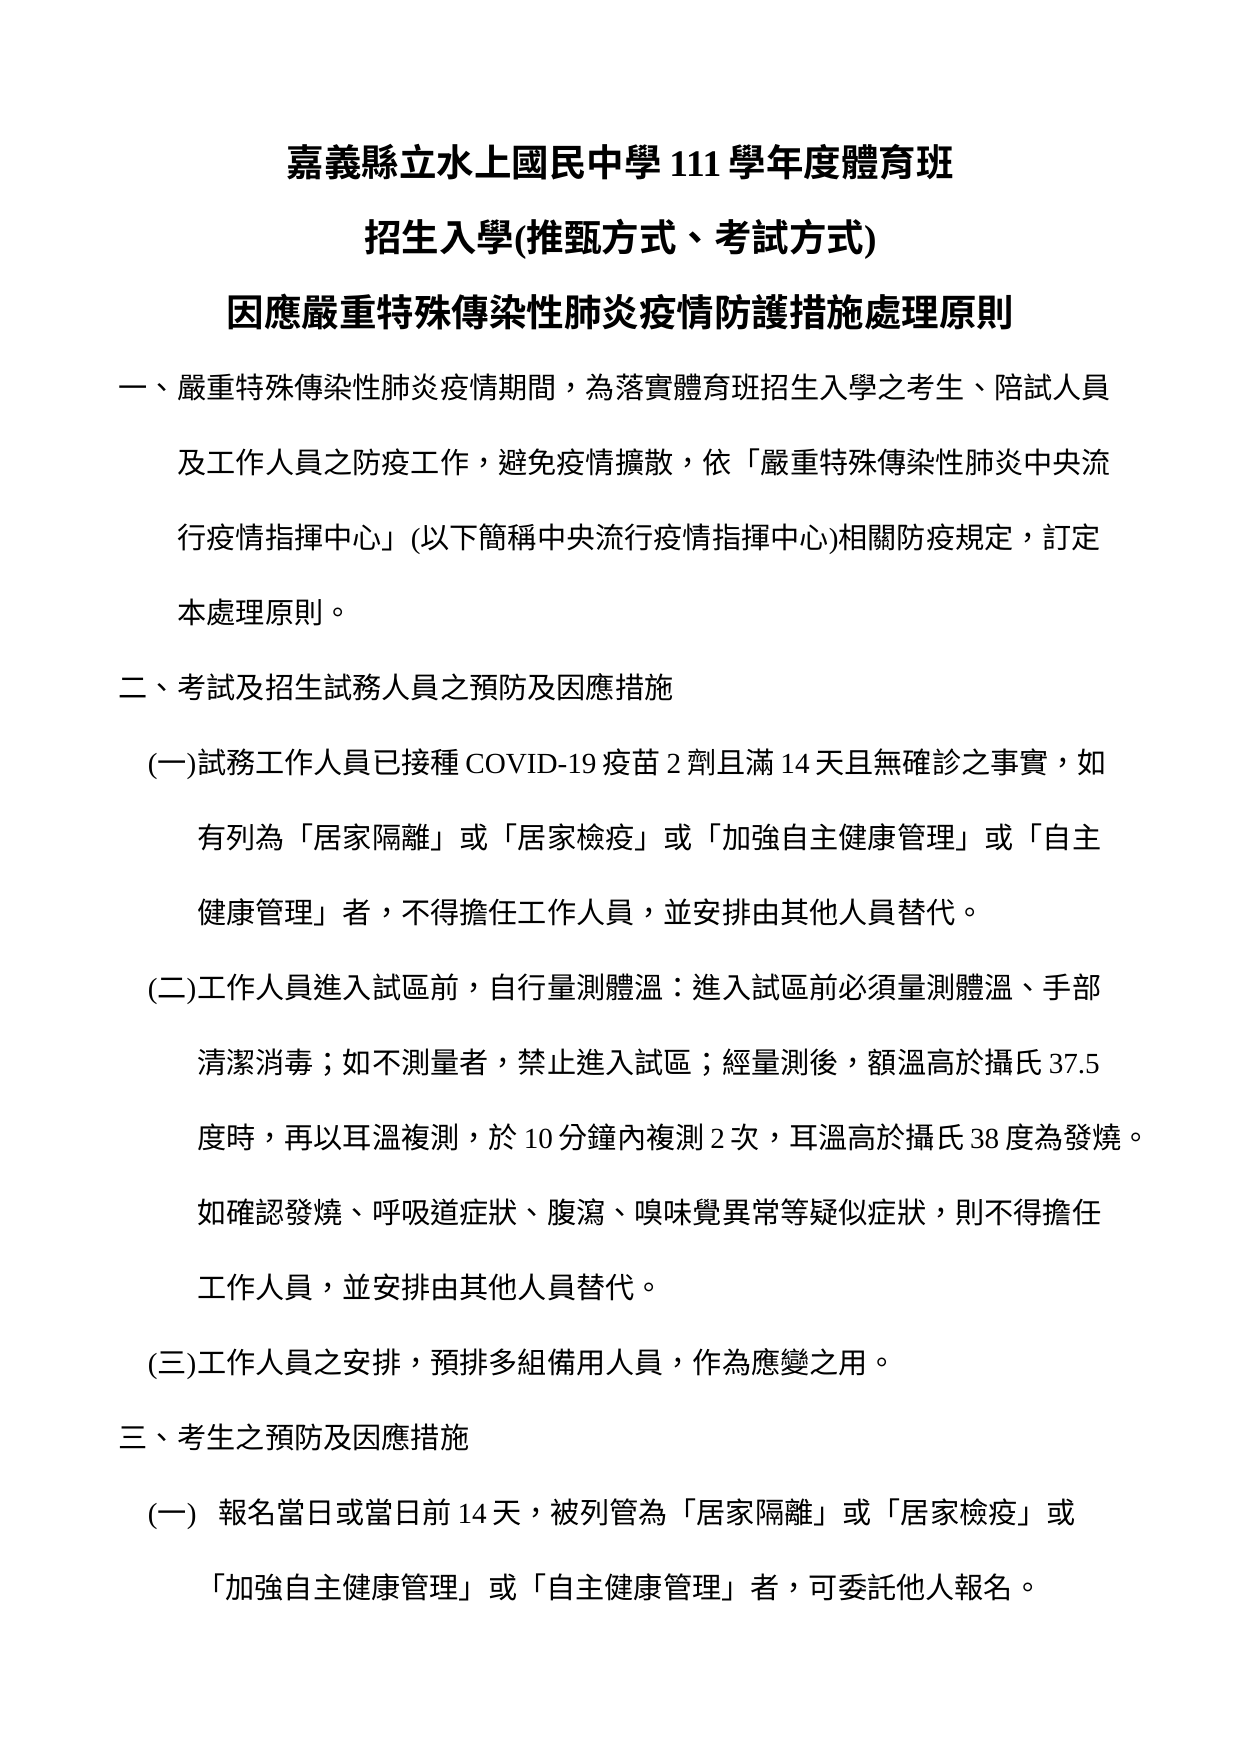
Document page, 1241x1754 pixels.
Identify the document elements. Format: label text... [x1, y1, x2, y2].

list 工作人員之安排，預排多組備用人員，作為應變之用。 [148, 1323, 1122, 1398]
text 嘉義縣立水上國民中學111學年度體育班 [118, 123, 1122, 198]
list 報名當日或當日前14天，被列管為「居家隔離」或「居家檢疫」或「加強自主健康管理」或「自主健康管理」者，可委託他人報名。 [148, 1473, 1122, 1623]
list 工作人員進入試區前，自行量測體溫：進入試區前必須量測體溫、手部清潔消毒；如不測量者，禁止進入試區；經量測後，額溫高於攝氏37.5 度時，再以耳溫複測，於10分鐘內複測2次，耳溫高於攝氏38度為發燒。如確認發燒、呼吸道症狀、腹瀉、嗅味覺異常等疑似症狀，則不得擔任工作人員，並安排由其他人員替代。 [148, 948, 1122, 1323]
text 招生入學(推甄方式、考試方式) [118, 198, 1122, 273]
list 考試及招生試務人員之預防及因應措施 [118, 648, 1122, 723]
list 試務工作人員已接種COVID-19疫苗2劑且滿14天且無確診之事實，如有列為「居家隔離」或「居家檢疫」或「加強自主健康管理」或「自主健康管理」者，不得擔任工作人員，並安排由其他人員替代。 [148, 723, 1122, 948]
list 嚴重特殊傳染性肺炎疫情期間，為落實體育班招生入學之考生、陪試人員及工作人員之防疫工作，避免疫情擴散，依「嚴重特殊傳染性肺炎中央流行疫情指揮中心」(以下簡稱中央流行疫情指揮中心)相關防疫規定，訂定本處理原則。 [118, 348, 1122, 648]
list 考生之預防及因應措施 [118, 1398, 1122, 1473]
text 因應嚴重特殊傳染性肺炎疫情防護措施處理原則 [118, 273, 1122, 348]
